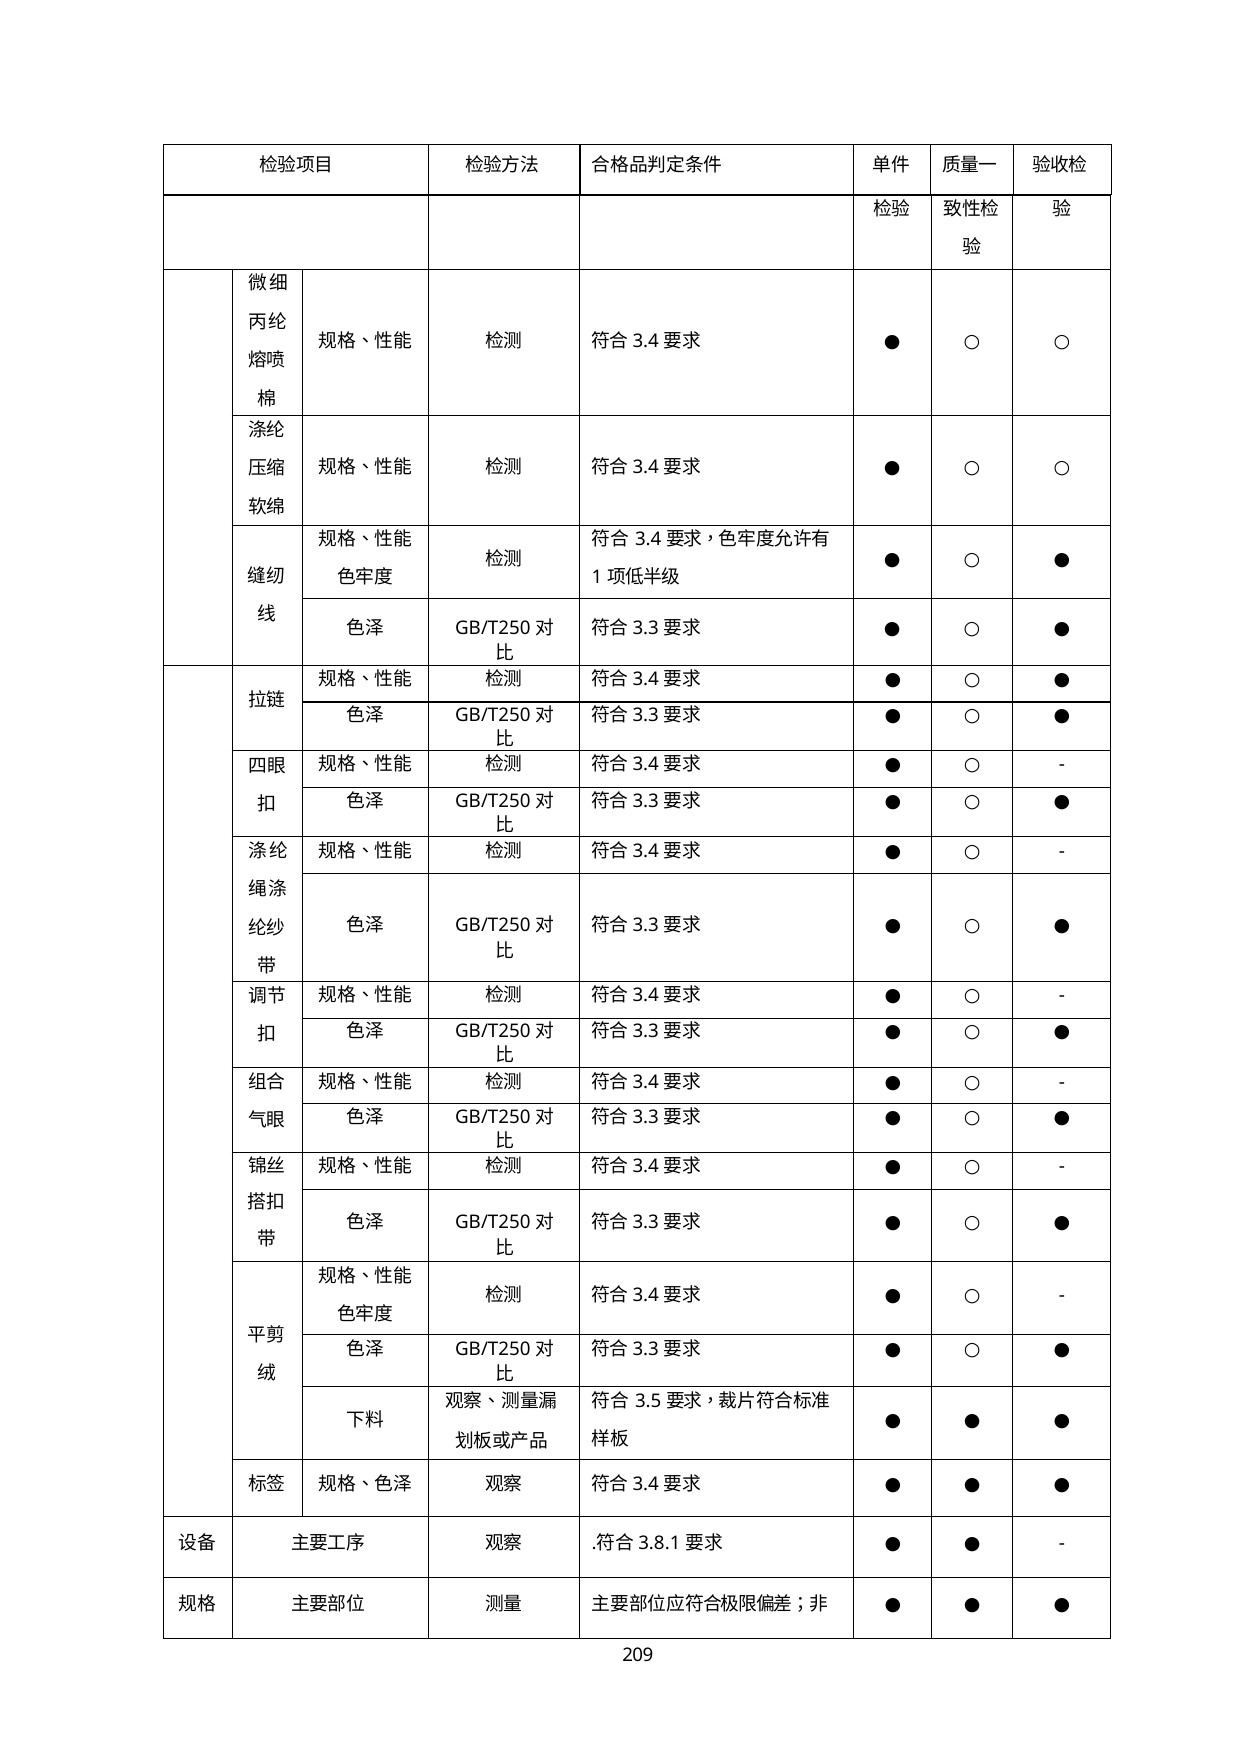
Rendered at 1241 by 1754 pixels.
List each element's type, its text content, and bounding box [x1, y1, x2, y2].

table_cell 检测 [429, 837, 579, 872]
table_cell - [1013, 982, 1110, 1018]
table_cell - [1013, 1153, 1110, 1189]
table_cell ● [854, 416, 931, 524]
table_cell ● [854, 270, 931, 415]
table_cell 符合 3.4 要求 [580, 416, 853, 524]
table_cell ○ [932, 1104, 1012, 1152]
table_cell ● [854, 874, 931, 981]
table_cell 设备 [164, 1517, 232, 1577]
table_cell 规格、色泽 [303, 1460, 428, 1516]
table_cell 拉链 [233, 666, 302, 750]
table_header 单件 [854, 145, 930, 194]
table_cell ○ [932, 1190, 1012, 1261]
table_cell ○ [932, 1019, 1012, 1067]
table_header [580, 196, 853, 269]
table_cell 检测 [429, 270, 579, 415]
table_cell ● [1013, 874, 1110, 981]
table_header 检验项目 [164, 145, 428, 194]
table_cell GB/T250 对比 [429, 1019, 579, 1067]
table_cell ● [1013, 703, 1110, 750]
table_cell 微细丙纶熔喷 棉 [233, 270, 302, 415]
table_cell 规格、性能 [303, 982, 428, 1018]
table_cell 检测 [429, 416, 579, 524]
table_header 验收检 [1014, 145, 1111, 194]
table_cell 色泽 [303, 1335, 428, 1386]
table_cell 规格、性能 [303, 1068, 428, 1103]
table_cell 规格、性能 [303, 416, 428, 524]
table_cell ● [932, 1387, 1012, 1459]
table_cell 锦丝 搭扣带 [233, 1153, 302, 1261]
table_cell 色泽 [303, 874, 428, 981]
table_cell ● [854, 788, 931, 836]
table_cell 检测 [429, 666, 579, 701]
table_cell 色泽 [303, 599, 428, 665]
table_cell ● [1013, 1460, 1110, 1516]
table_cell 规格、性能 [303, 1153, 428, 1189]
table_cell ● [854, 1460, 931, 1516]
table_header 致性检 验 [932, 196, 1012, 269]
table_cell ● [1013, 1104, 1110, 1152]
table_cell [164, 666, 232, 1516]
table_cell ● [854, 1262, 931, 1334]
table_cell 符合 3.3 要求 [580, 1190, 853, 1261]
table_cell - [1013, 837, 1110, 872]
table_cell ○ [1013, 416, 1110, 524]
table_cell ○ [932, 837, 1012, 872]
table_cell ○ [1013, 270, 1110, 415]
table_cell 符合 3.4 要求 [580, 751, 853, 787]
table_cell ● [854, 751, 931, 787]
table_cell 符合 3.4 要求 [580, 1460, 853, 1516]
table_cell ● [854, 1517, 931, 1577]
table_cell ● [1013, 1335, 1110, 1386]
table_cell - [1013, 1262, 1110, 1334]
table_cell ● [854, 1104, 931, 1152]
table_cell ● [932, 1460, 1012, 1516]
table_cell - [1013, 1068, 1110, 1103]
table_cell ● [1013, 1578, 1110, 1638]
table_cell ○ [932, 703, 1012, 750]
table_cell 符合 3.4 要求 [580, 1153, 853, 1189]
table_cell 色泽 [303, 788, 428, 836]
table_cell 符合 3.4 要求，色牢度允许有 1 项低半级 [580, 526, 853, 597]
table_cell ● [1013, 1387, 1110, 1459]
table_cell ● [932, 1517, 1012, 1577]
table_header [164, 196, 428, 269]
table_cell ○ [932, 1335, 1012, 1386]
table_cell ● [854, 599, 931, 665]
table_cell ○ [932, 1153, 1012, 1189]
table_header [429, 196, 579, 269]
table_cell 主要工序 [233, 1517, 428, 1577]
table_cell GB/T250 对比 [429, 1190, 579, 1261]
table_cell ○ [932, 416, 1012, 524]
table_cell ○ [932, 788, 1012, 836]
table_cell ● [854, 837, 931, 872]
table_cell 检测 [429, 1153, 579, 1189]
table_cell GB/T250 对比 [429, 1335, 579, 1386]
table_cell - [1013, 1517, 1110, 1577]
table_cell 符合 3.4 要求 [580, 270, 853, 415]
table_cell 规格、性能 色牢度 [303, 526, 428, 597]
table_cell ● [1013, 599, 1110, 665]
table_cell - [1013, 751, 1110, 787]
table_cell .符合 3.8.1 要求 [580, 1517, 853, 1577]
table_cell ● [854, 1335, 931, 1386]
table_cell ● [854, 1387, 931, 1459]
table_cell 符合 3.3 要求 [580, 1104, 853, 1152]
table_cell GB/T250 对比 [429, 1104, 579, 1152]
table_cell 组合 气眼 [233, 1068, 302, 1152]
table_cell GB/T250 对比 [429, 874, 579, 981]
table_cell ○ [932, 874, 1012, 981]
table_cell 四眼 扣 [233, 751, 302, 836]
table_cell ● [854, 1019, 931, 1067]
table_cell 检测 [429, 982, 579, 1018]
table_cell 符合 3.4 要求 [580, 837, 853, 872]
table_cell ● [854, 1153, 931, 1189]
table_cell 规格、性能 色牢度 [303, 1262, 428, 1334]
table_cell ● [854, 982, 931, 1018]
table_cell 检测 [429, 1262, 579, 1334]
table_cell ○ [932, 751, 1012, 787]
table_cell 平剪绒 [233, 1262, 302, 1459]
table_cell 调节 扣 [233, 982, 302, 1067]
table_cell 色泽 [303, 1104, 428, 1152]
table_cell ● [1013, 666, 1110, 701]
table_cell ○ [932, 982, 1012, 1018]
table_cell 符合 3.3 要求 [580, 1335, 853, 1386]
table_cell 符合 3.3 要求 [580, 874, 853, 981]
table_cell ● [854, 703, 931, 750]
table_cell GB/T250 对比 [429, 788, 579, 836]
table_cell ● [932, 1578, 1012, 1638]
table_cell 涤纶绳涤纶纱 带 [233, 837, 302, 981]
table_cell ● [854, 526, 931, 597]
table_cell 符合 3.3 要求 [580, 703, 853, 750]
table_cell 检测 [429, 526, 579, 597]
table_cell 符合 3.4 要求 [580, 666, 853, 701]
table_cell ○ [932, 1262, 1012, 1334]
table_cell 色泽 [303, 1019, 428, 1067]
table_cell ● [1013, 1190, 1110, 1261]
table_cell ● [854, 1190, 931, 1261]
table_cell 规格 [164, 1578, 232, 1638]
table_cell ● [1013, 788, 1110, 836]
table_header 验 [1013, 196, 1110, 269]
table_cell 主要部位 [233, 1578, 428, 1638]
table_cell 观察 [429, 1460, 579, 1516]
table_cell ○ [932, 666, 1012, 701]
table_cell 符合 3.4 要求 [580, 1068, 853, 1103]
table_cell 色泽 [303, 703, 428, 750]
table_header 检验 [854, 196, 931, 269]
table_cell ○ [932, 270, 1012, 415]
table_cell 符合 3.4 要求 [580, 1262, 853, 1334]
table_header 合格品判定条件 [581, 145, 853, 194]
table_header 质量一 [931, 145, 1013, 194]
table_cell 主要部位应符合极限偏差；非 [580, 1578, 853, 1638]
table_cell 色泽 [303, 1190, 428, 1261]
table_cell ● [854, 666, 931, 701]
table_cell 测量 [429, 1578, 579, 1638]
table_cell 规格、性能 [303, 837, 428, 872]
table_cell 规格、性能 [303, 666, 428, 701]
table_cell ● [1013, 526, 1110, 597]
table_cell 规格、性能 [303, 270, 428, 415]
table_cell 检测 [429, 751, 579, 787]
table_cell [164, 270, 232, 665]
table_cell 观察 [429, 1517, 579, 1577]
table_cell 规格、性能 [303, 751, 428, 787]
table_cell 符合 3.4 要求 [580, 982, 853, 1018]
table_cell 符合 3.5 要求，裁片符合标准 样板 [580, 1387, 853, 1459]
table_cell 符合 3.3 要求 [580, 599, 853, 665]
table_cell 涤纶压缩 软绵 [233, 416, 302, 524]
table_cell ○ [932, 526, 1012, 597]
table_cell 标签 [233, 1460, 302, 1516]
table_cell 观察、测量漏 划板或产品 [429, 1387, 579, 1459]
table_cell 符合 3.3 要求 [580, 788, 853, 836]
table_cell 下料 [303, 1387, 428, 1459]
table_cell ● [854, 1068, 931, 1103]
table_cell ● [1013, 1019, 1110, 1067]
table_cell GB/T250 对比 [429, 599, 579, 665]
table_cell 缝纫线 [233, 526, 302, 665]
table_cell ○ [932, 599, 1012, 665]
table_header 检验方法 [429, 145, 579, 194]
table_cell ○ [932, 1068, 1012, 1103]
table_cell 符合 3.3 要求 [580, 1019, 853, 1067]
table_cell GB/T250 对比 [429, 703, 579, 750]
table_cell 检测 [429, 1068, 579, 1103]
table_cell ● [854, 1578, 931, 1638]
